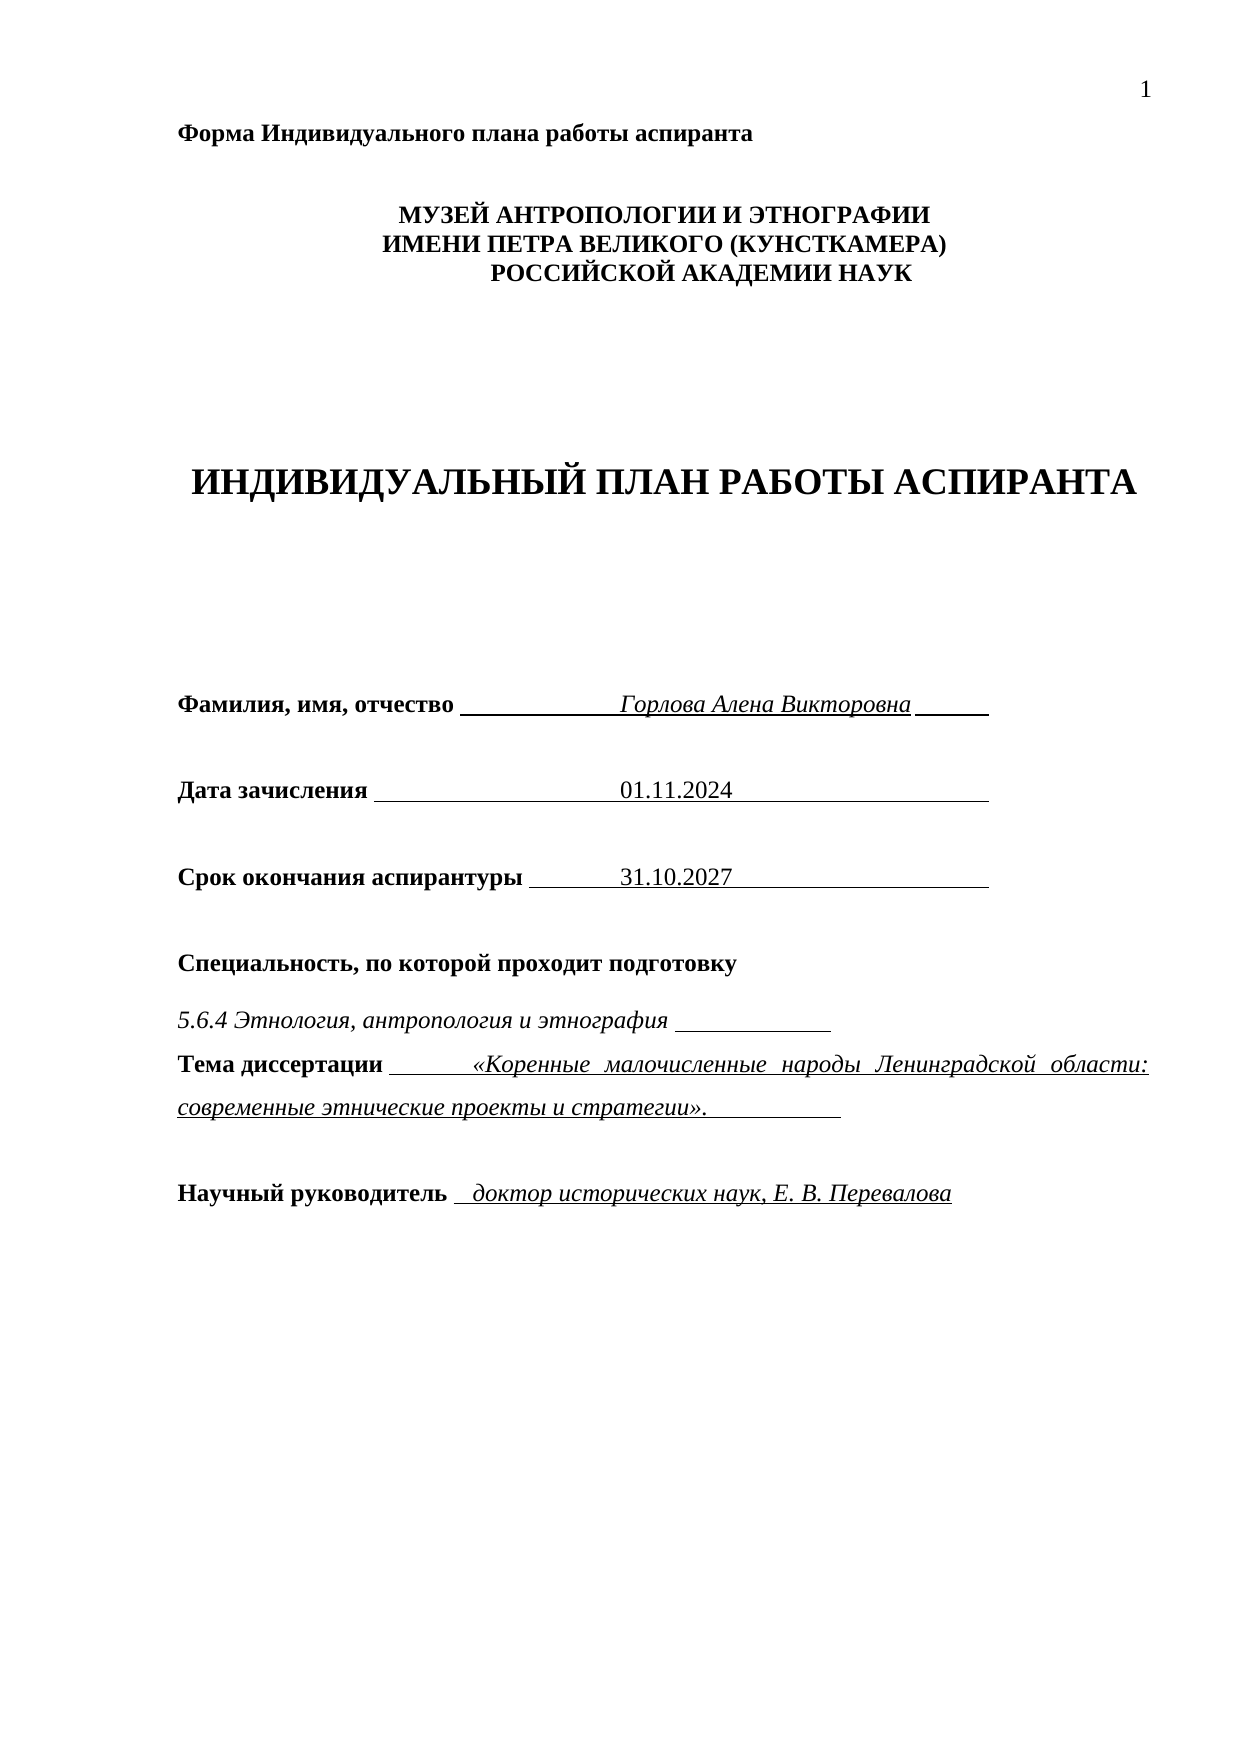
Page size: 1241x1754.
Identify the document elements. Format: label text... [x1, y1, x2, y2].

text имени Петра Великого (Кунсткамера) [177, 229, 1152, 258]
text Фамилия, имя, отчество Горлова Алена Викторовна [177, 689, 1152, 718]
text Тема диссертации «Коренные малочисленные народы Ленинградской области: современные этнические проекты и стратегии». [177, 1049, 1152, 1121]
text Музей антропологии и этнографии [177, 201, 1152, 229]
text российской академии наук [177, 258, 1152, 287]
subtitle индивидуальный план Работы аспиранта [177, 459, 1152, 502]
text Срок окончания аспирантуры 31.10.2027 [177, 862, 1152, 891]
text 5.6.4 Этнология, антропология и этнография [177, 1006, 1152, 1034]
text Дата зачисления 01.11.2024 [177, 776, 1152, 804]
text Форма Индивидуального плана работы аспиранта [177, 118, 1152, 147]
text Научный руководитель доктор исторических наук, Е. В. Перевалова [177, 1178, 1152, 1207]
text Специальность, по которой проходит подготовку [177, 948, 1152, 977]
